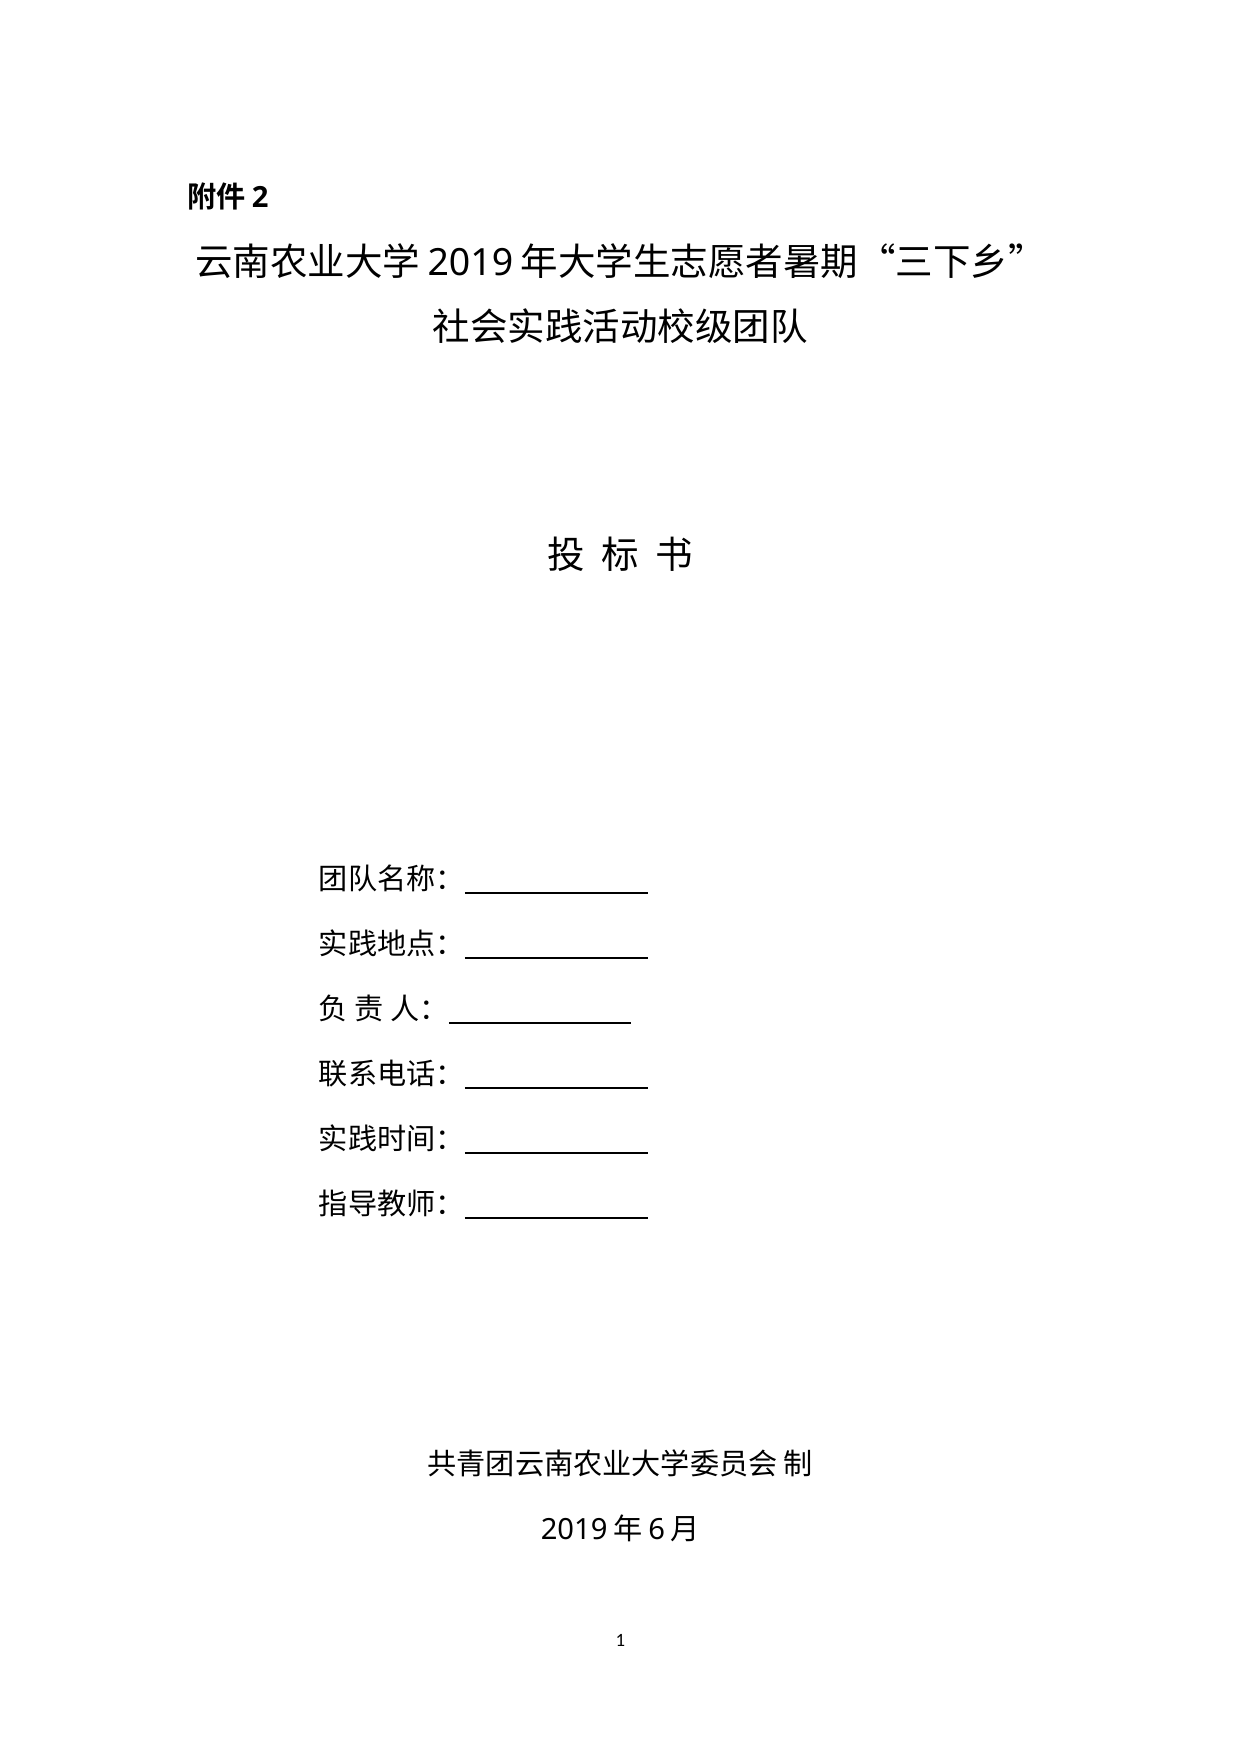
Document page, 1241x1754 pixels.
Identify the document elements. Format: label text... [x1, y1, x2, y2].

text 实践时间： [187, 1104, 1053, 1169]
text 共青团云南农业大学委员会 制 [187, 1429, 1053, 1494]
text 2019年6月 [187, 1494, 1053, 1559]
text 云南农业大学2019年大学生志愿者暑期“三下乡” [187, 227, 1053, 292]
text 指导教师： [187, 1169, 1053, 1234]
text 投 标 书 [187, 519, 1053, 584]
text 联系电话： [187, 1039, 1053, 1104]
text 社会实践活动校级团队 [187, 292, 1053, 357]
text 实践地点： [187, 909, 1053, 974]
text 附件2 [187, 162, 1053, 227]
text 负 责 人： [187, 974, 1053, 1039]
text 团队名称： [187, 844, 1053, 909]
